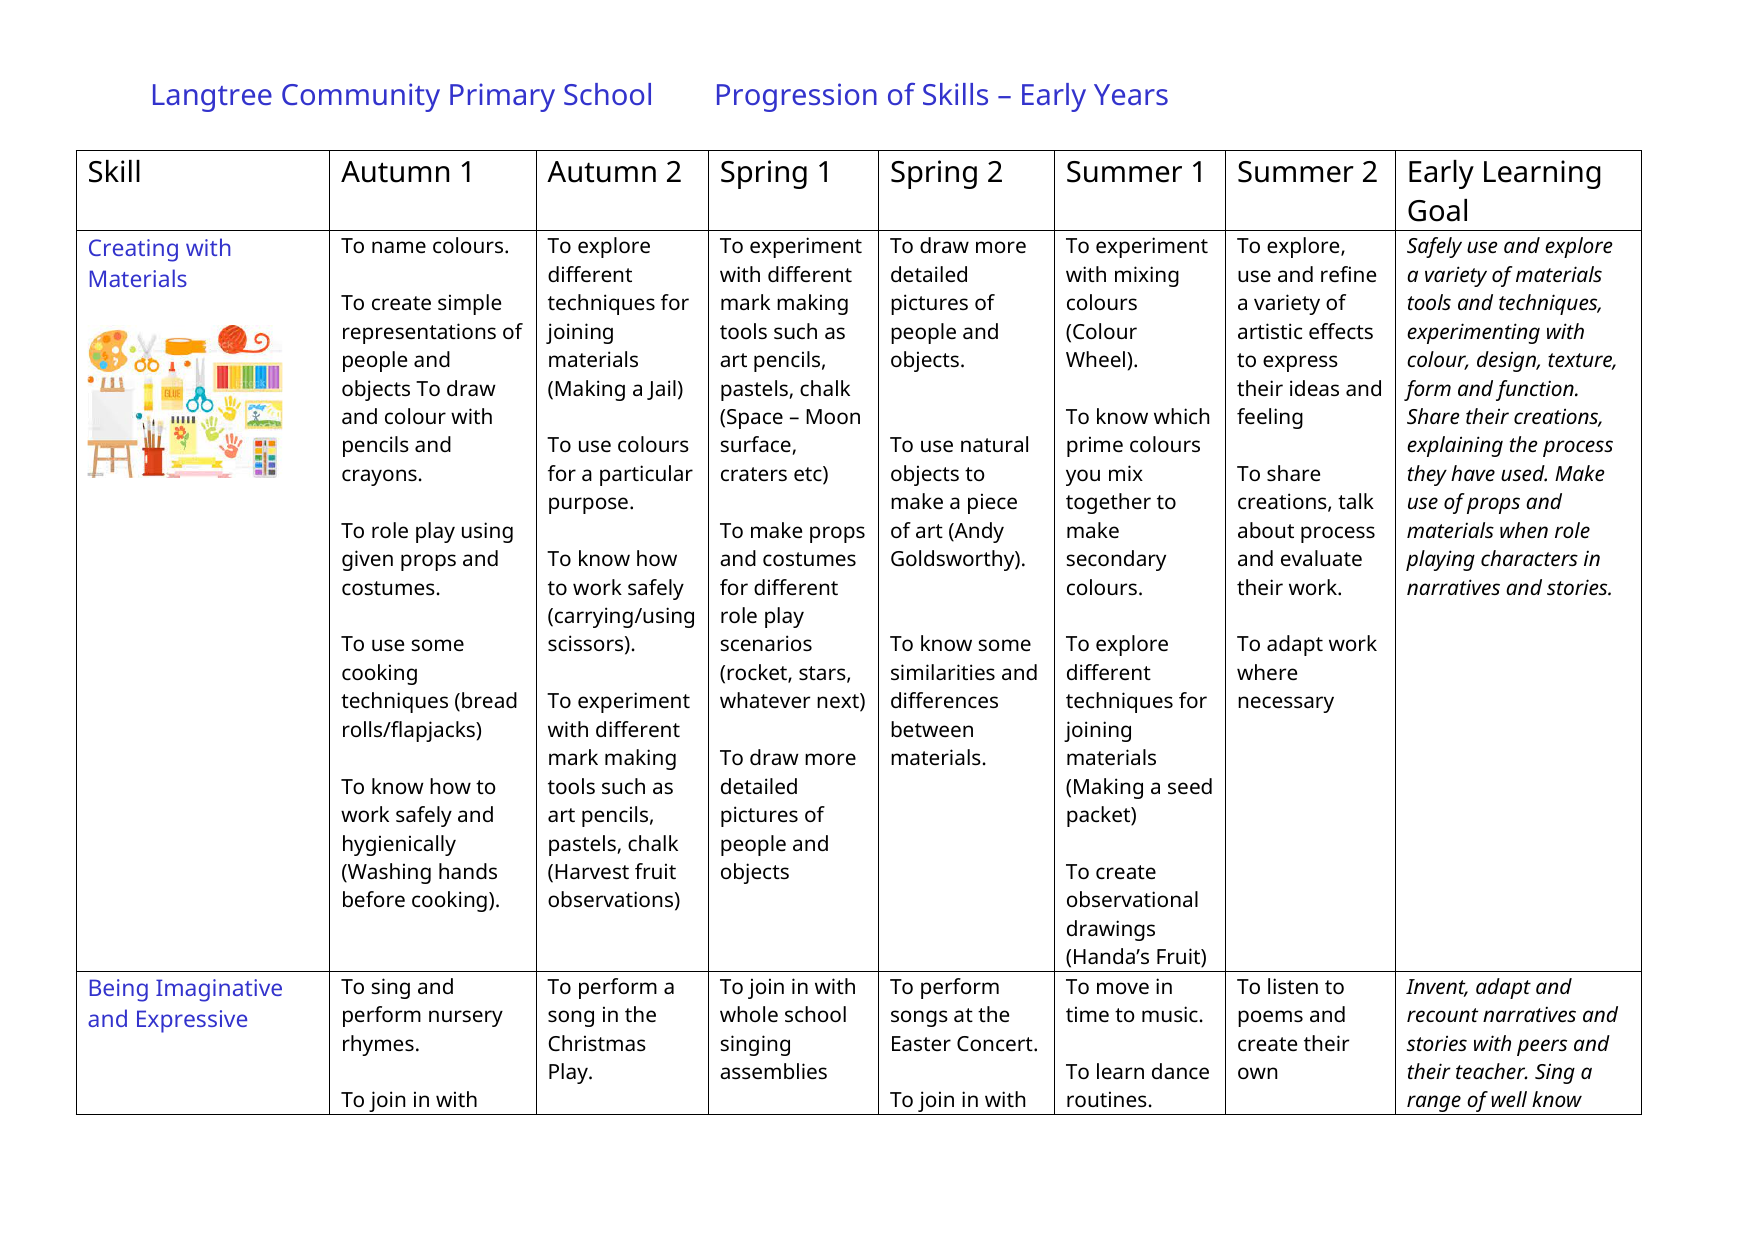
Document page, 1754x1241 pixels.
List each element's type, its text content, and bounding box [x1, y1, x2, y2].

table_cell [330, 972, 536, 1114]
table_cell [879, 972, 1054, 1114]
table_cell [77, 972, 329, 1114]
table_cell To explore, use and refine a variety of artistic effects to express their ideas and feeling To share creations, talk about process and evaluate their work. To adapt work where necessary [1226, 231, 1395, 971]
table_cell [1396, 972, 1641, 1114]
table_cell To name colours. To create simple representations of people and objects To draw and colour with pencils and crayons. To role play using given props and costumes. To use some cooking techniques (bread rolls/flapjacks) To know how to work safely and hygienically (Washing hands before cooking). [330, 231, 536, 971]
table_cell Creating with Materials [77, 231, 329, 971]
table_cell To draw more detailed pictures of people and objects. To use natural objects to make a piece of art (Andy Goldsworthy). To know some similarities and differences between materials. [879, 231, 1054, 971]
table_cell Summer 1 [1055, 151, 1225, 230]
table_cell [709, 972, 878, 1114]
table_cell Summer 2 [1226, 151, 1395, 230]
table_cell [1055, 972, 1225, 1114]
table_cell Autumn 1 [330, 151, 536, 230]
table_cell Spring 2 [879, 151, 1054, 230]
table_cell Safely use and explore a variety of materials tools and techniques, experimenting with colour, design, texture, form and function. Share their creations, explaining the process they have used. Make use of props and materials when role playing characters in narratives and stories. [1396, 231, 1641, 971]
table_cell Skill [77, 151, 329, 230]
table_cell To explore different techniques for joining materials (Making a Jail) To use colours for a particular purpose. To know how to work safely (carrying/using scissors). To experiment with different mark making tools such as art pencils, pastels, chalk (Harvest fruit observations) [537, 231, 708, 971]
table_cell Autumn 2 [537, 151, 708, 230]
table_cell Early Learning Goal [1396, 151, 1641, 230]
table_cell To experiment with different mark making tools such as art pencils, pastels, chalk (Space – Moon surface, craters etc) To make props and costumes for different role play scenarios (rocket, stars, whatever next) To draw more detailed pictures of people and objects [709, 231, 878, 971]
table_cell Spring 1 [709, 151, 878, 230]
table_cell To experiment with mixing colours (Colour Wheel). To know which prime colours you mix together to make secondary colours. To explore different techniques for joining materials (Making a seed packet) To create observational drawings (Handa’s Fruit) [1055, 231, 1225, 971]
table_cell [537, 972, 708, 1114]
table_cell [1226, 972, 1395, 1114]
picture [87, 325, 283, 478]
